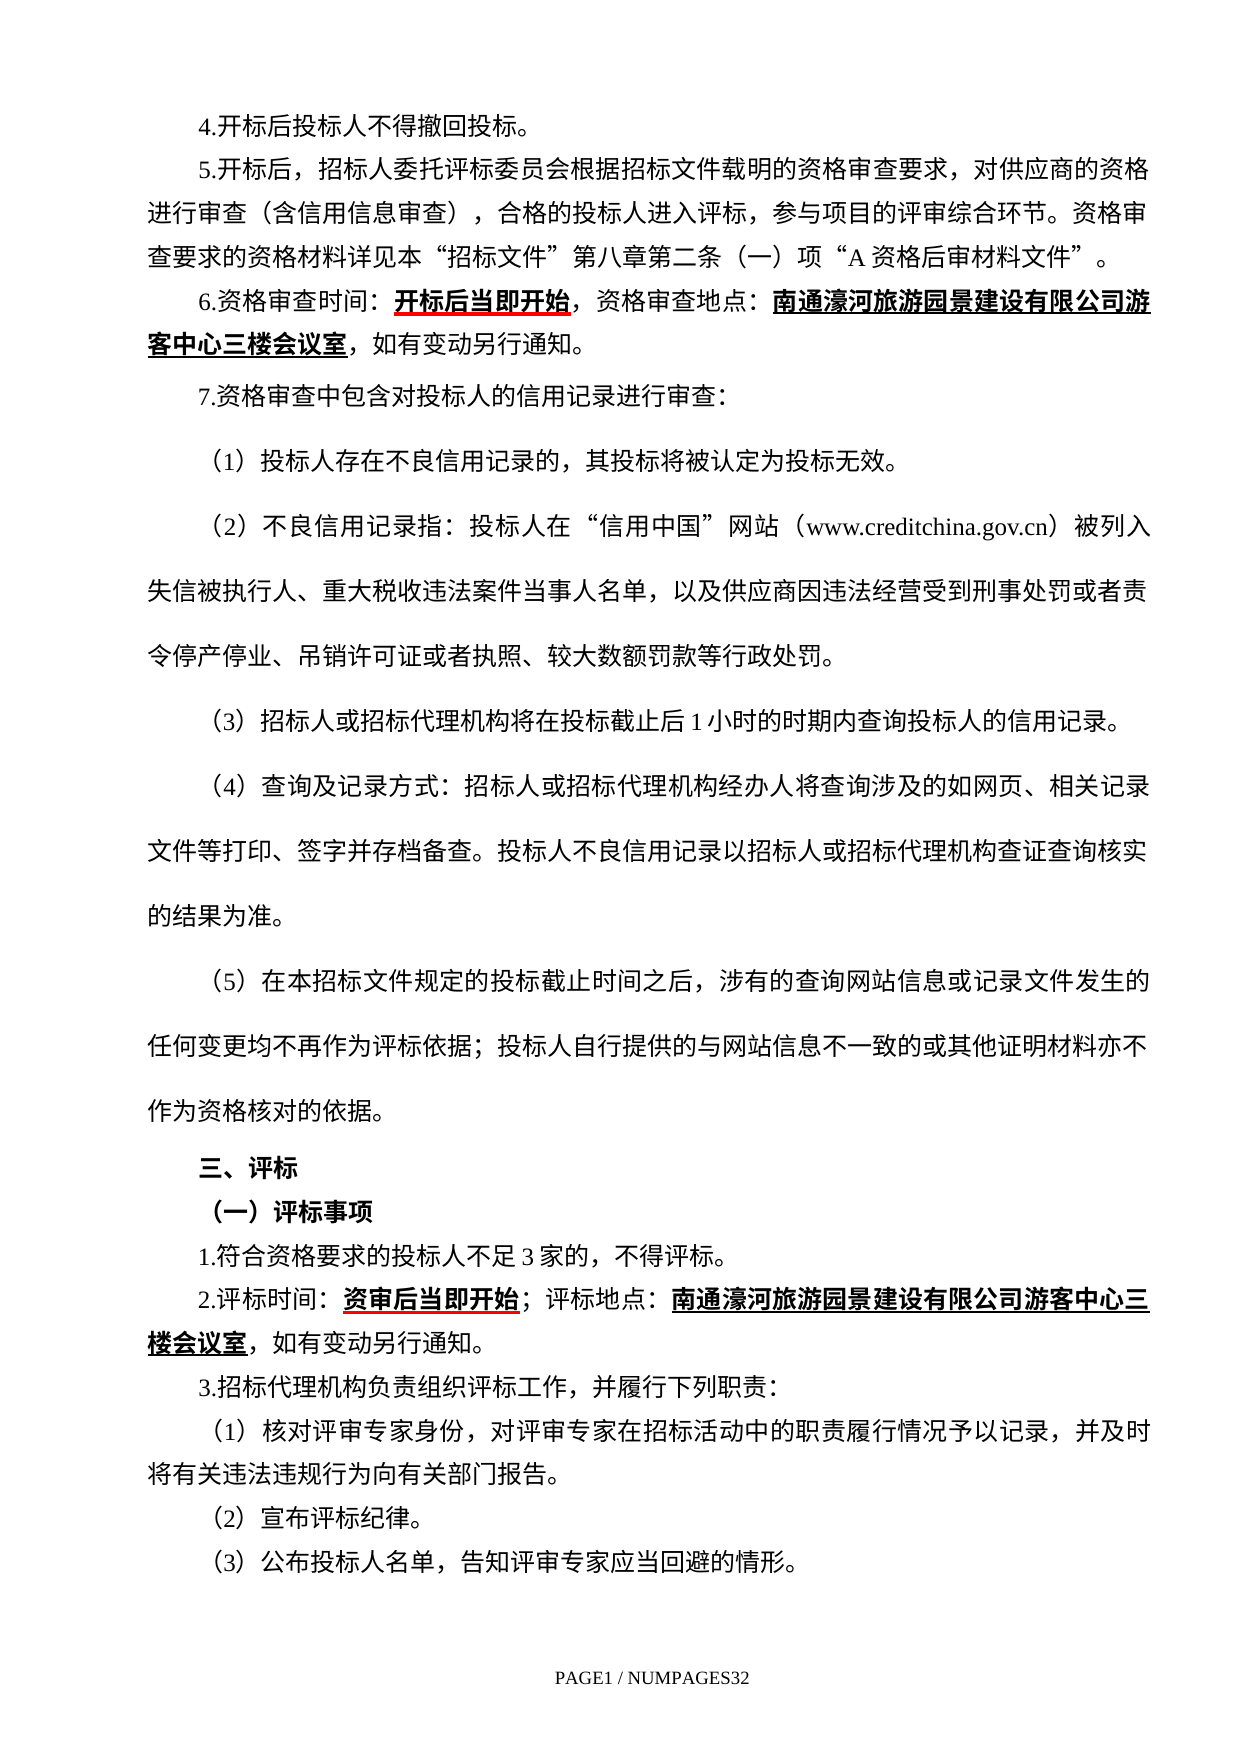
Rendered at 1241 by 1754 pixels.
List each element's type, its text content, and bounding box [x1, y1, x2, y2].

text 三、评标 [148, 1142, 1152, 1186]
text 5.开标后，招标人委托评标委员会根据招标文件载明的资格审查要求，对供应商的资格进行审查（含信用信息审查），合格的投标人进入评标，参与项目的评审综合环节。资格审查要求的资格材料详见本“招标文件”第八章第二条（一）项“A资格后审材料文件”。 [148, 144, 1152, 275]
text 6.资格审查时间：开标后当即开始，资格审查地点：南通濠河旅游园景建设有限公司游客中心三楼会议室，如有变动另行通知。 [148, 275, 1152, 362]
text （2）宣布评标纪律。 [148, 1492, 1152, 1536]
text （5）在本招标文件规定的投标截止时间之后，涉有的查询网站信息或记录文件发生的任何变更均不再作为评标依据；投标人自行提供的与网站信息不一致的或其他证明材料亦不作为资格核对的依据。 [148, 947, 1152, 1142]
text （一）评标事项 [148, 1186, 1152, 1230]
text 1.符合资格要求的投标人不足3家的，不得评标。 [148, 1230, 1152, 1274]
text （4）查询及记录方式：招标人或招标代理机构经办人将查询涉及的如网页、相关记录文件等打印、签字并存档备查。投标人不良信用记录以招标人或招标代理机构查证查询核实的结果为准。 [148, 752, 1152, 947]
text 4.开标后投标人不得撤回投标。 [148, 100, 1152, 144]
text 7.资格审查中包含对投标人的信用记录进行审查： [148, 362, 1152, 427]
text （2）不良信用记录指：投标人在“信用中国”网站（www.creditchina.gov.cn）被列入失信被执行人、重大税收违法案件当事人名单，以及供应商因违法经营受到刑事处罚或者责令停产停业、吊销许可证或者执照、较大数额罚款等行政处罚。 [148, 492, 1152, 687]
text （3）招标人或招标代理机构将在投标截止后1小时的时期内查询投标人的信用记录。 [148, 687, 1152, 752]
text （3）公布投标人名单，告知评审专家应当回避的情形。 [148, 1536, 1152, 1580]
text （1）投标人存在不良信用记录的，其投标将被认定为投标无效。 [148, 427, 1152, 492]
text 2.评标时间：资审后当即开始；评标地点：南通濠河旅游园景建设有限公司游客中心三楼会议室，如有变动另行通知。 [148, 1274, 1152, 1361]
text 3.招标代理机构负责组织评标工作，并履行下列职责： [148, 1361, 1152, 1405]
text （1）核对评审专家身份，对评审专家在招标活动中的职责履行情况予以记录，并及时将有关违法违规行为向有关部门报告。 [148, 1405, 1152, 1492]
